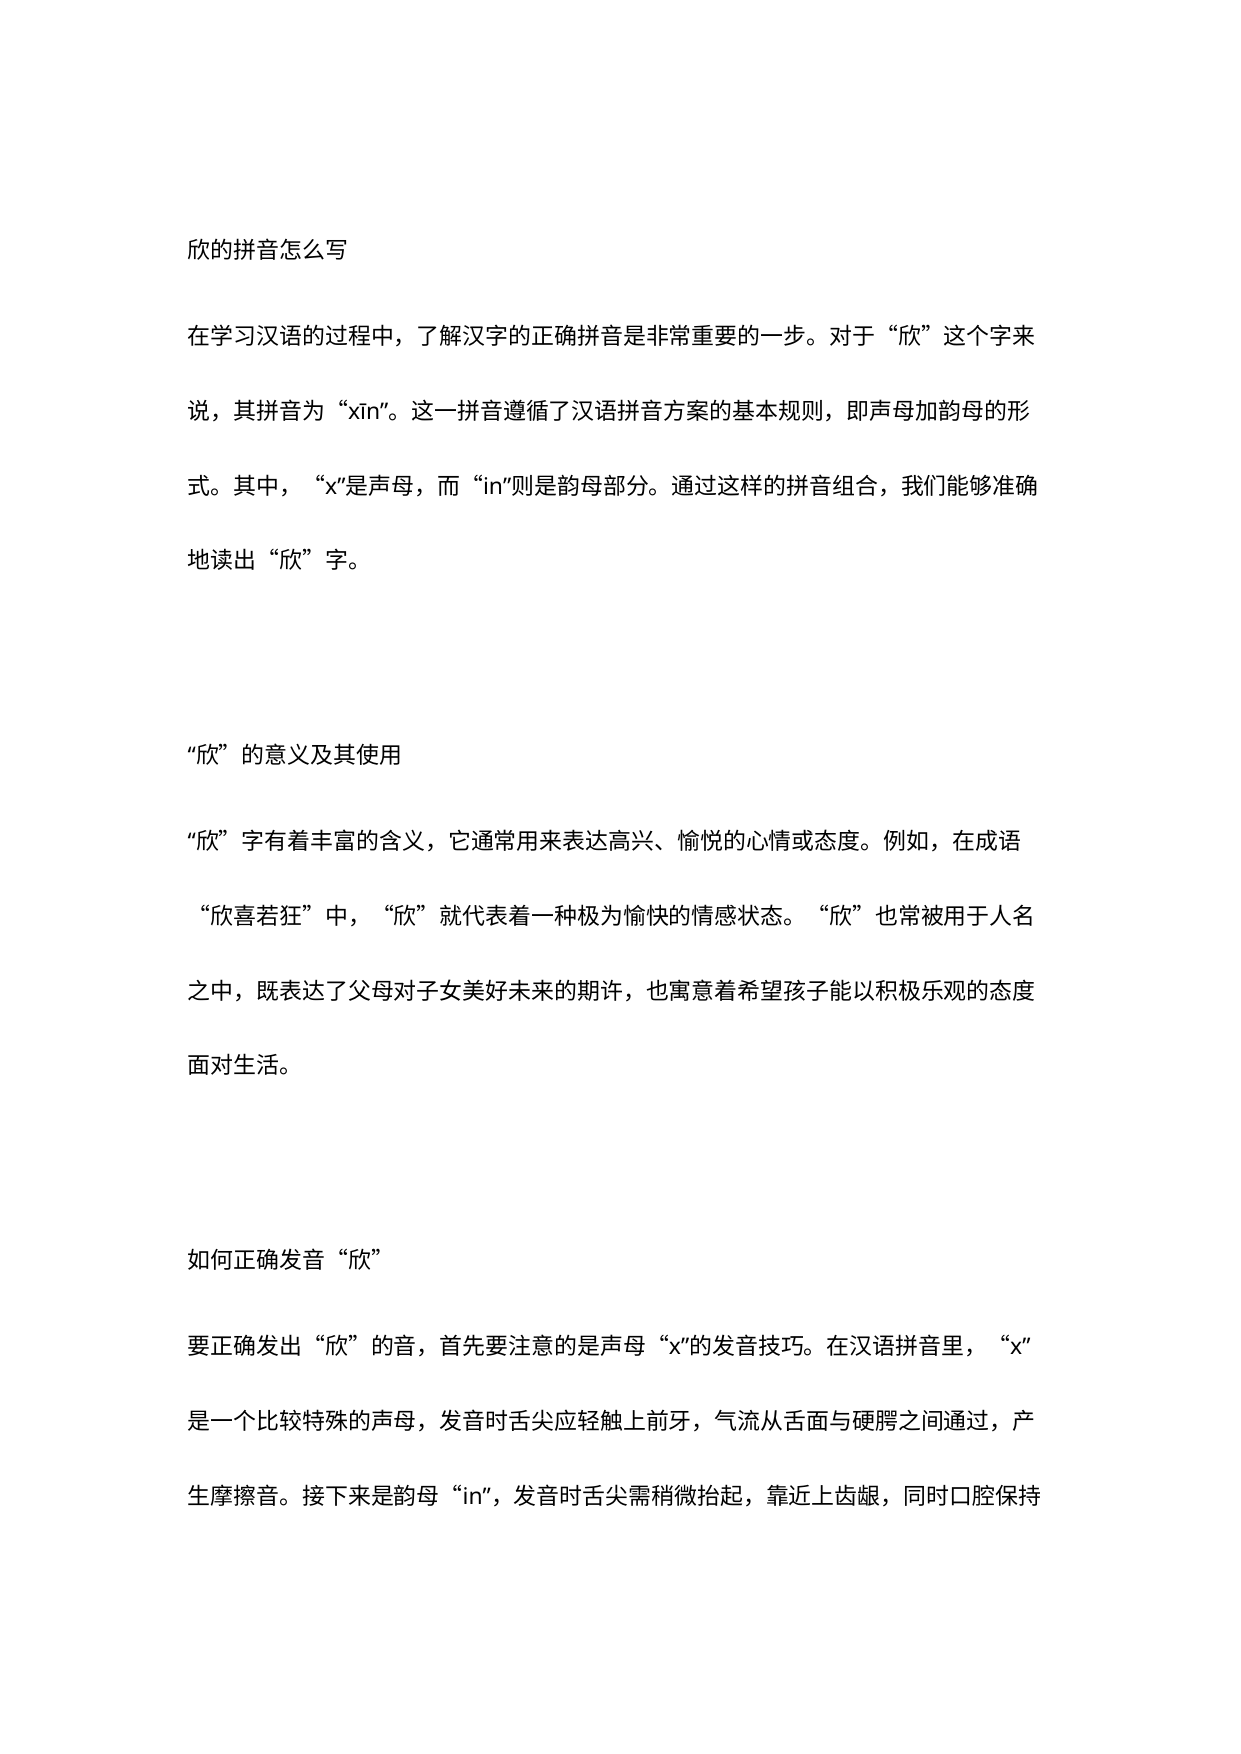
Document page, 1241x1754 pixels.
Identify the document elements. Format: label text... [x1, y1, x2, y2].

text 如何正确发音“欣” [187, 1226, 1053, 1291]
text 欣的拼音怎么写 [187, 216, 1053, 281]
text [187, 1312, 1053, 1527]
text “欣”的意义及其使用 [187, 721, 1053, 786]
text “欣”字有着丰富的含义，它通常用来表达高兴、愉悦的心情或态度。例如，在成语“欣喜若狂”中，“欣”就代表着一种极为愉快的情感状态。“欣”也常被用于人名之中，既表达了父母对子女美好未来的期许，也寓意着希望孩子能以积极乐观的态度面对生活。 [187, 807, 1053, 1096]
text 在学习汉语的过程中，了解汉字的正确拼音是非常重要的一步。对于“欣”这个字来说，其拼音为“xīn”。这一拼音遵循了汉语拼音方案的基本规则，即声母加韵母的形式。其中，“x”是声母，而“in”则是韵母部分。通过这样的拼音组合，我们能够准确地读出“欣”字。 [187, 302, 1053, 591]
